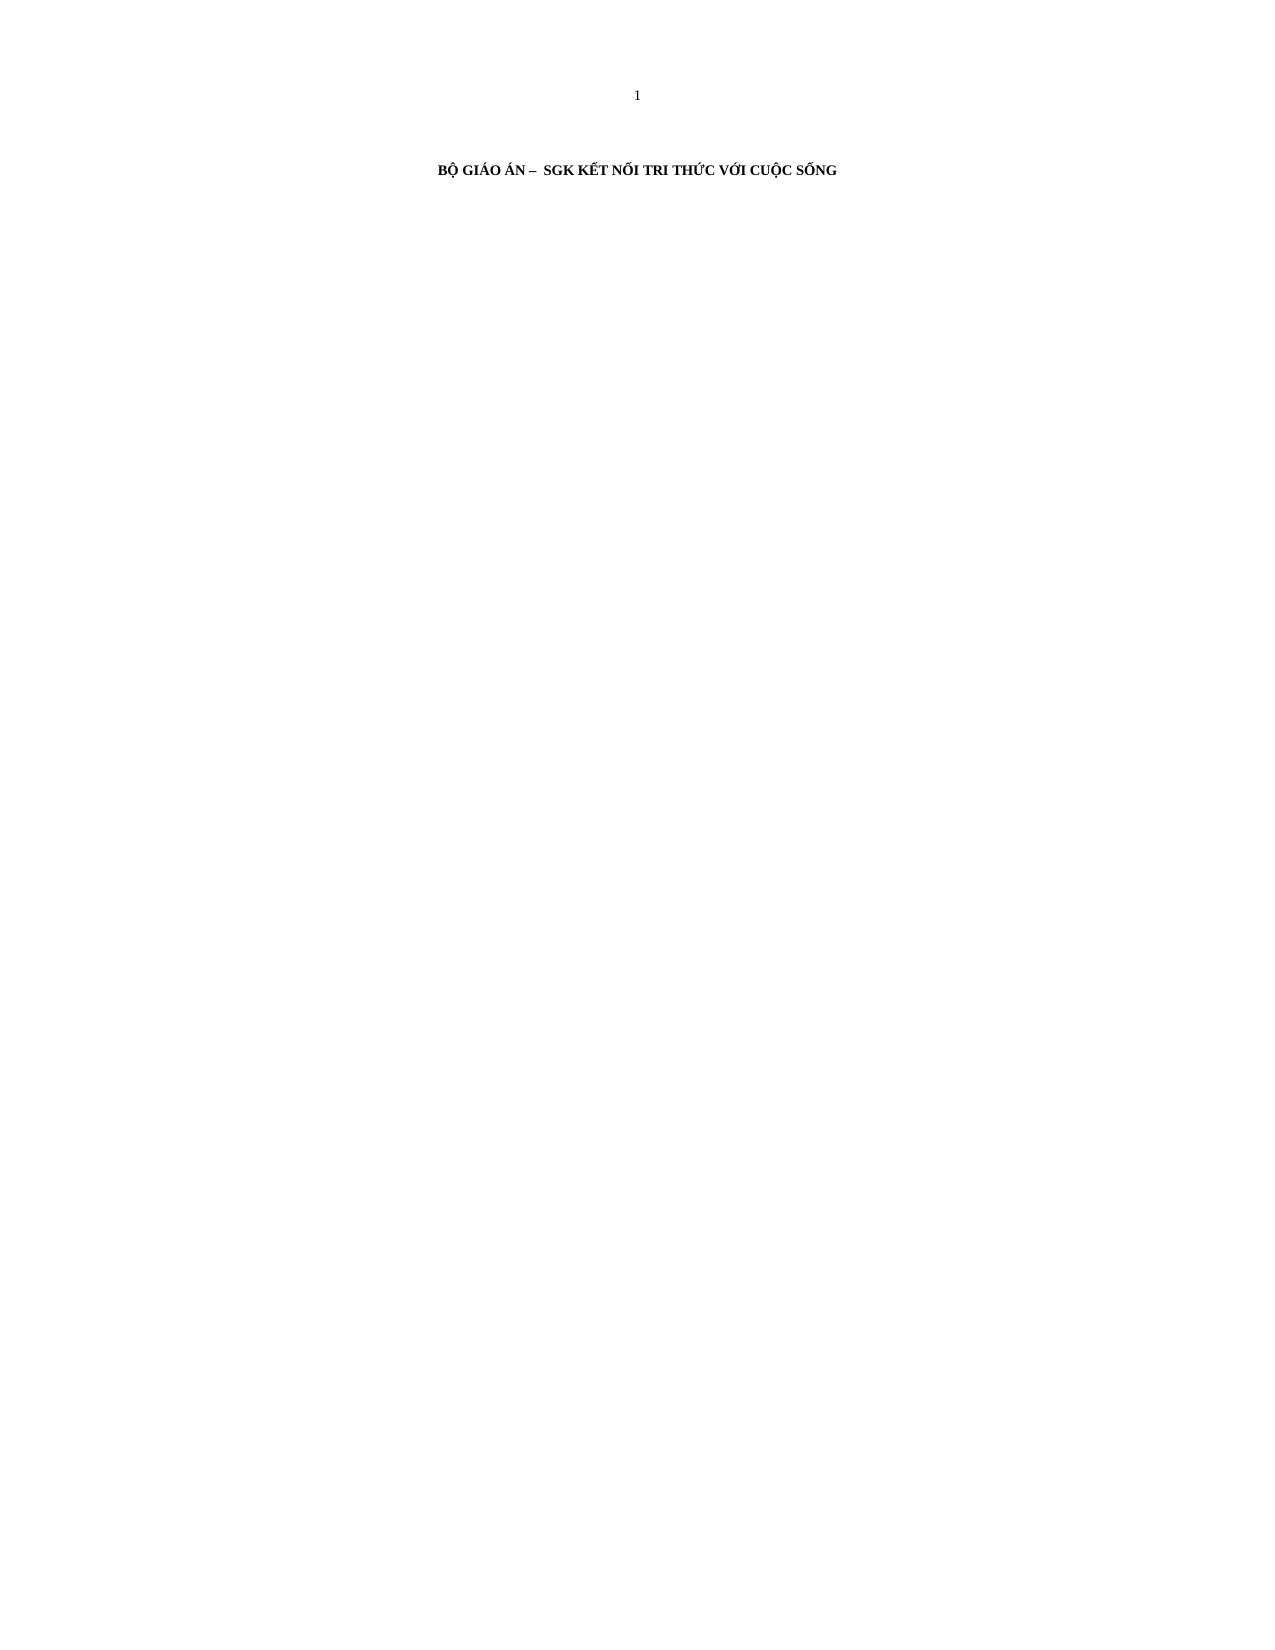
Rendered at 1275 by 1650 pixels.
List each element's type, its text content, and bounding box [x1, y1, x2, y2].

text BỘ GIÁO ÁN – SGK KẾT NỐI TRI THỨC VỚI CUỘC SỐNG [187, 150, 1087, 179]
